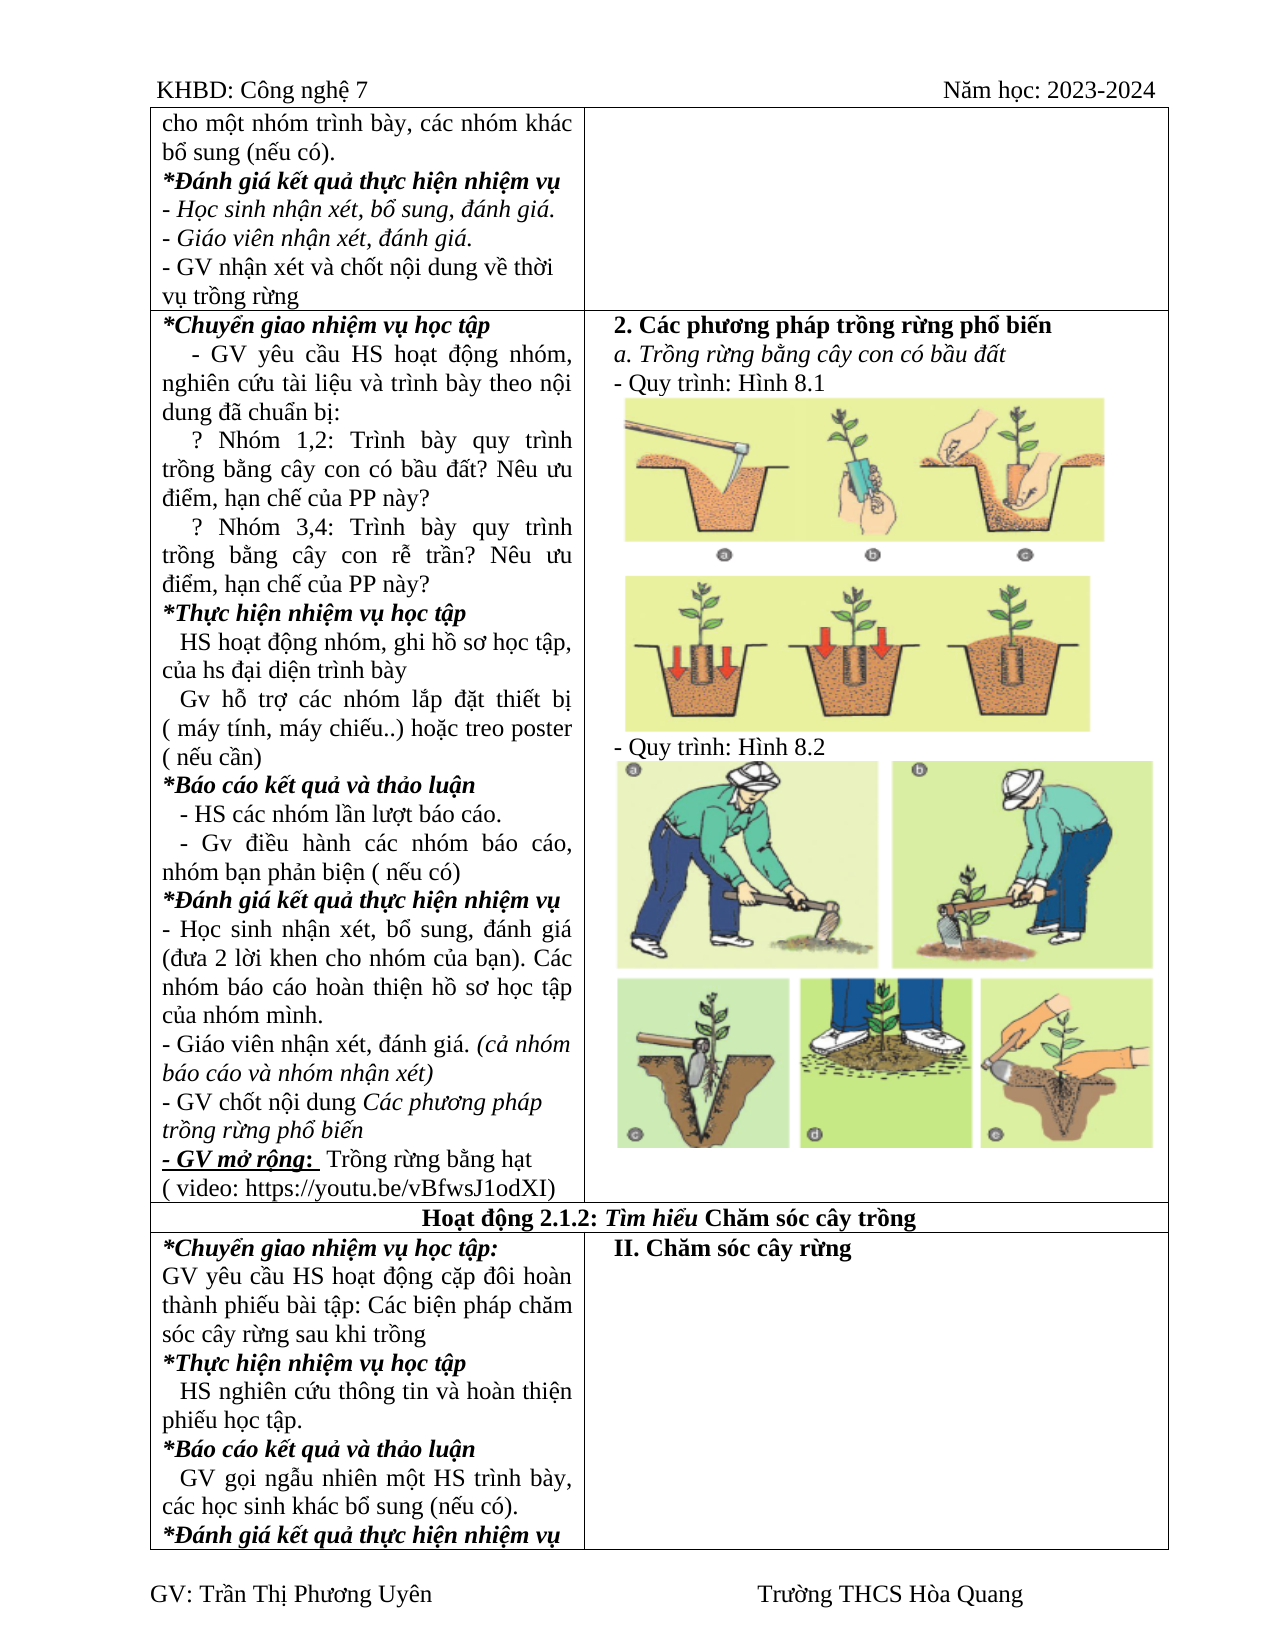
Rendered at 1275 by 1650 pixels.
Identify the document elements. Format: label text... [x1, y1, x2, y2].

table_cell *Chuyển giao nhiệm vụ học tập - GV yêu cầu HS hoạt động nhóm, nghiên cứu tài liệu và trình bày theo nội dung đã chuẩn bị: ? Nhóm 1,2: Trình bày quy trình trồng bằng cây con có bầu đất? Nêu ưu điểm, hạn chế của PP này? ? Nhóm 3,4: Trình bày quy trình trồng bằng cây con rễ trần? Nêu ưu điểm, hạn chế của PP này? *Thực hiện nhiệm vụ học tập HS hoạt động nhóm, ghi hồ sơ học tập, của hs đại diện trình bày Gv hỗ trợ các nhóm lắp đặt thiết bị ( máy tính, máy chiếu..) hoặc treo poster ( nếu cần) *Báo cáo kết quả và thảo luận - HS các nhóm lần lượt báo cáo. - Gv điều hành các nhóm báo cáo, nhóm bạn phản biện ( nếu có) *Đánh giá kết quả thực hiện nhiệm vụ - Học sinh nhận xét, bổ sung, đánh giá (đưa 2 lời khen cho nhóm của bạn). Các nhóm báo cáo hoàn thiện hồ sơ học tập của nhóm mình. - Giáo viên nhận xét, đánh giá. (cả nhóm báo cáo và nhóm nhận xét) - GV chốt nội dung Các phương pháp trồng rừng phổ biến - GV mở rộng: Trồng rừng bằng hạt ( video: https://youtu.be/vBfwsJ1odXI) [151, 311, 584, 1202]
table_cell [585, 108, 1168, 309]
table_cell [151, 108, 584, 309]
table_cell II. Chăm sóc cây rừng [585, 1233, 1168, 1549]
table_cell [151, 1233, 584, 1549]
picture [613, 396, 1111, 733]
picture [613, 761, 1158, 1148]
table_cell Hoạt động 2.1.2: Tìm hiểu Chăm sóc cây trồng [151, 1203, 1168, 1232]
table_cell 2. Các phương pháp trồng rừng phổ biến a. Trồng rừng bằng cây con có bầu đất - Quy trình: Hình 8.1 - Quy trình: Hình 8.2 [585, 311, 1168, 1202]
